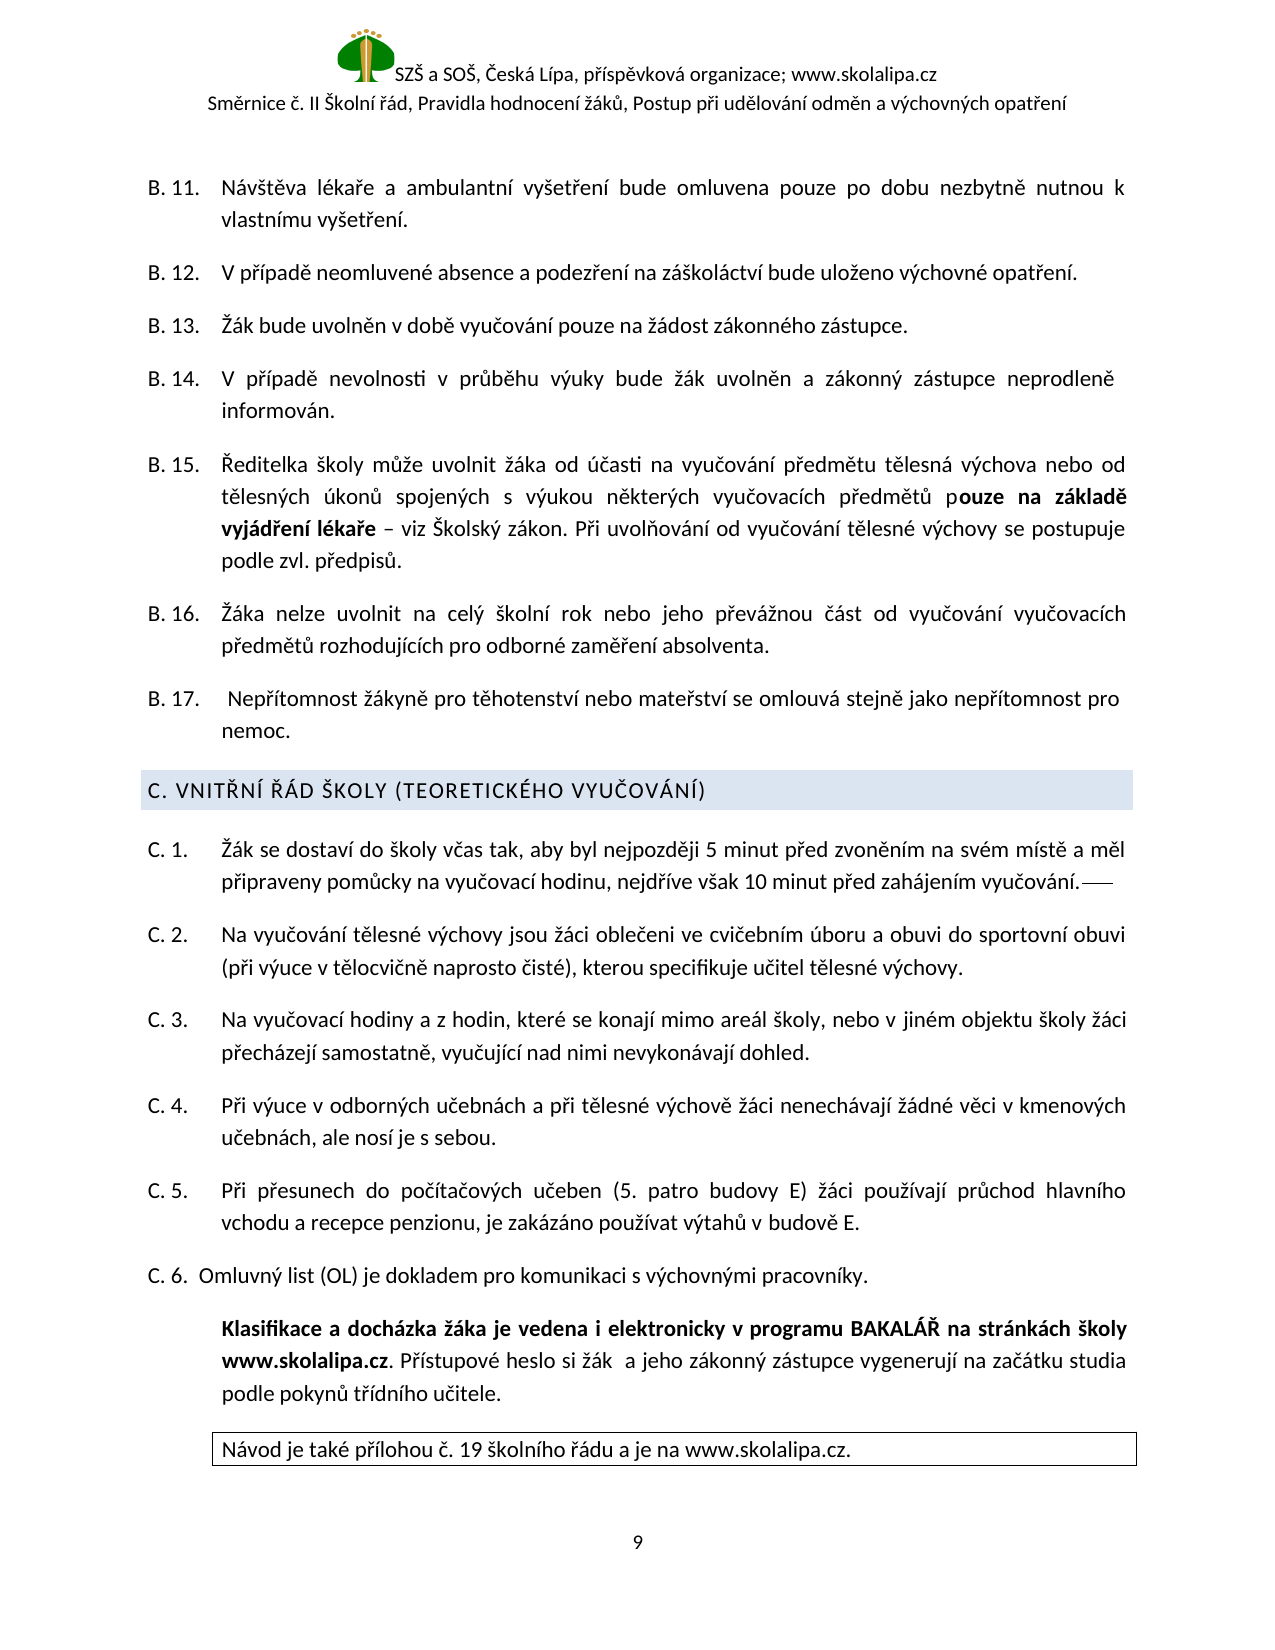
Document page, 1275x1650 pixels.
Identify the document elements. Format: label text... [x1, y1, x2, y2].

text B. 12. V případě neomluvené absence a podezření na záškoláctví bude uloženo výchovné opatření. [148, 258, 1127, 286]
text C. 4. Při výuce v odborných učebnách a při tělesné výchově žáci nenechávají žádné věci v kmenových učebnách, ale nosí je s sebou. [148, 1091, 1127, 1151]
text B. 14. V případě nevolnosti v průběhu výuky bude žák uvolněn a zákonný zástupce neprodleně informován. [148, 364, 1127, 425]
picture [337, 29, 395, 82]
text B. 13. Žák bude uvolněn v době vyučování pouze na žádost zákonného zástupce. [148, 311, 1127, 339]
text C. 6. Omluvný list (OL) je dokladem pro komunikaci s výchovnými pracovníky. [148, 1261, 1127, 1289]
subtitle C. VNITŘNÍ řád školy (teoretického vyučování) [148, 776, 1127, 804]
text C. 2. Na vyučování tělesné výchovy jsou žáci oblečeni ve cvičebním úboru a obuvi do sportovní obuvi (při výuce v tělocvičně naprosto čisté), kterou specifikuje učitel tělesné výchovy. [148, 920, 1127, 981]
text Klasifikace a docházka žáka je vedena i elektronicky v programu BAKALÁŘ na stránkách školy www.skolalipa.cz. Přístupové heslo si žák a jeho zákonný zástupce vygenerují na začátku studia podle pokynů třídního učitele. [222, 1314, 1127, 1407]
text Návod je také přílohou č. 19 školního řádu a je na www.skolalipa.cz. [213, 1433, 1136, 1465]
text C. 5. Při přesunech do počítačových učeben (5. patro budovy E) žáci používají průchod hlavního vchodu a recepce penzionu, je zakázáno používat výtahů v budově E. [148, 1176, 1127, 1236]
text C. 1. Žák se dostaví do školy včas tak, aby byl nejpozději 5 minut před zvoněním na svém místě a měl připraveny pomůcky na vyučovací hodinu, nejdříve však 10 minut před zahájením vyučování. [148, 835, 1127, 895]
text B. 15. Ředitelka školy může uvolnit žáka od účasti na vyučování předmětu tělesná výchova nebo od tělesných úkonů spojených s výukou některých vyučovacích předmětů pouze na základě vyjádření lékaře – viz Školský zákon. Při uvolňování od vyučování tělesné výchovy se postupuje podle zvl. předpisů. [148, 450, 1127, 574]
text B. 11. Návštěva lékaře a ambulantní vyšetření bude omluvena pouze po dobu nezbytně nutnou k vlastnímu vyšetření. [148, 173, 1127, 233]
text B. 16. Žáka nelze uvolnit na celý školní rok nebo jeho převážnou část od vyučování vyučovacích předmětů rozhodujících pro odborné zaměření absolventa. [148, 599, 1127, 659]
text B. 17. Nepřítomnost žákyně pro těhotenství nebo mateřství se omlouvá stejně jako nepřítomnost pro nemoc. [148, 684, 1127, 745]
text C. 3. Na vyučovací hodiny a z hodin, které se konají mimo areál školy, nebo v jiném objektu školy žáci přecházejí samostatně, vyučující nad nimi nevykonávají dohled. [148, 1006, 1127, 1066]
